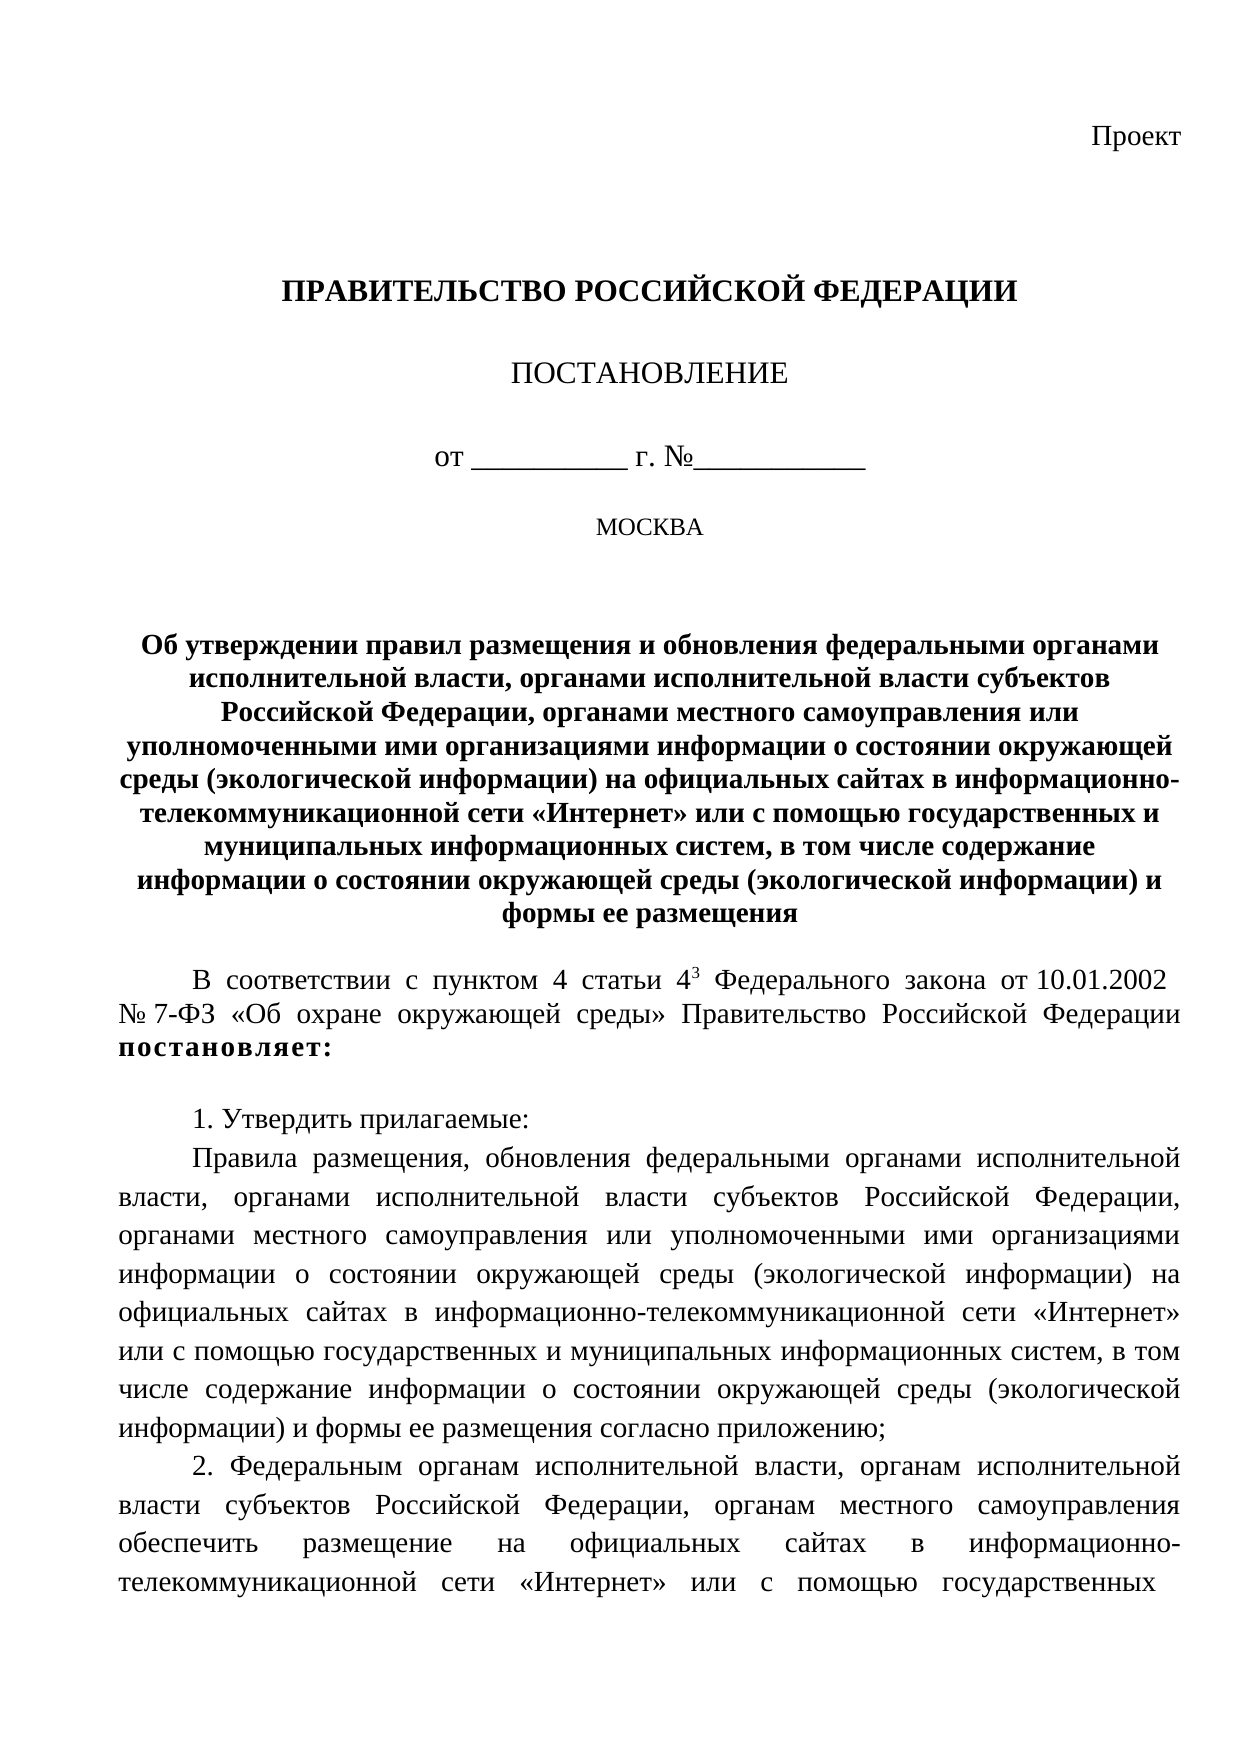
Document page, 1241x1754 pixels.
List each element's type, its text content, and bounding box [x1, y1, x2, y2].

text Об утверждении правил размещения и обновления федеральными органами исполнительной власти, органами исполнительной власти субъектов Российской Федерации, органами местного самоуправления или уполномоченными ими организациями информации о состоянии окружающей среды (экологической информации) на официальных сайтах в информационно-телекоммуникационной сети «Интернет» или с помощью государственных и муниципальных информационных систем, в том числе содержание информации о состоянии окружающей среды (экологической информации) и формы ее размещения [118, 627, 1181, 929]
text В соответствии с пунктом 4 статьи 43 Федерального закона от 10.01.2002 № 7-ФЗ «Об охране окружающей среды» Правительство Российской Федерации постановляет: [118, 962, 1181, 1063]
text от __________ г. №___________ [118, 437, 1181, 473]
text ПОСТАНОВЛЕНИЕ [118, 355, 1181, 391]
text 1. Утвердить прилагаемые: [118, 1102, 1181, 1135]
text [118, 1448, 1181, 1598]
text МОСКВА [118, 512, 1181, 540]
text Проект [118, 118, 1181, 152]
text ПРАВИТЕЛЬСТВО РОССИЙСКОЙ ФЕДЕРАЦИИ [118, 272, 1181, 308]
text Правила размещения, обновления федеральными органами исполнительной власти, органами исполнительной власти субъектов Российской Федерации, органами местного самоуправления или уполномоченными ими организациями информации о состоянии окружающей среды (экологической информации) на официальных сайтах в информационно-телекоммуникационной сети «Интернет» или с помощью государственных и муниципальных информационных систем, в том числе содержание информации о состоянии окружающей среды (экологической информации) и формы ее размещения согласно приложению; [118, 1140, 1181, 1443]
